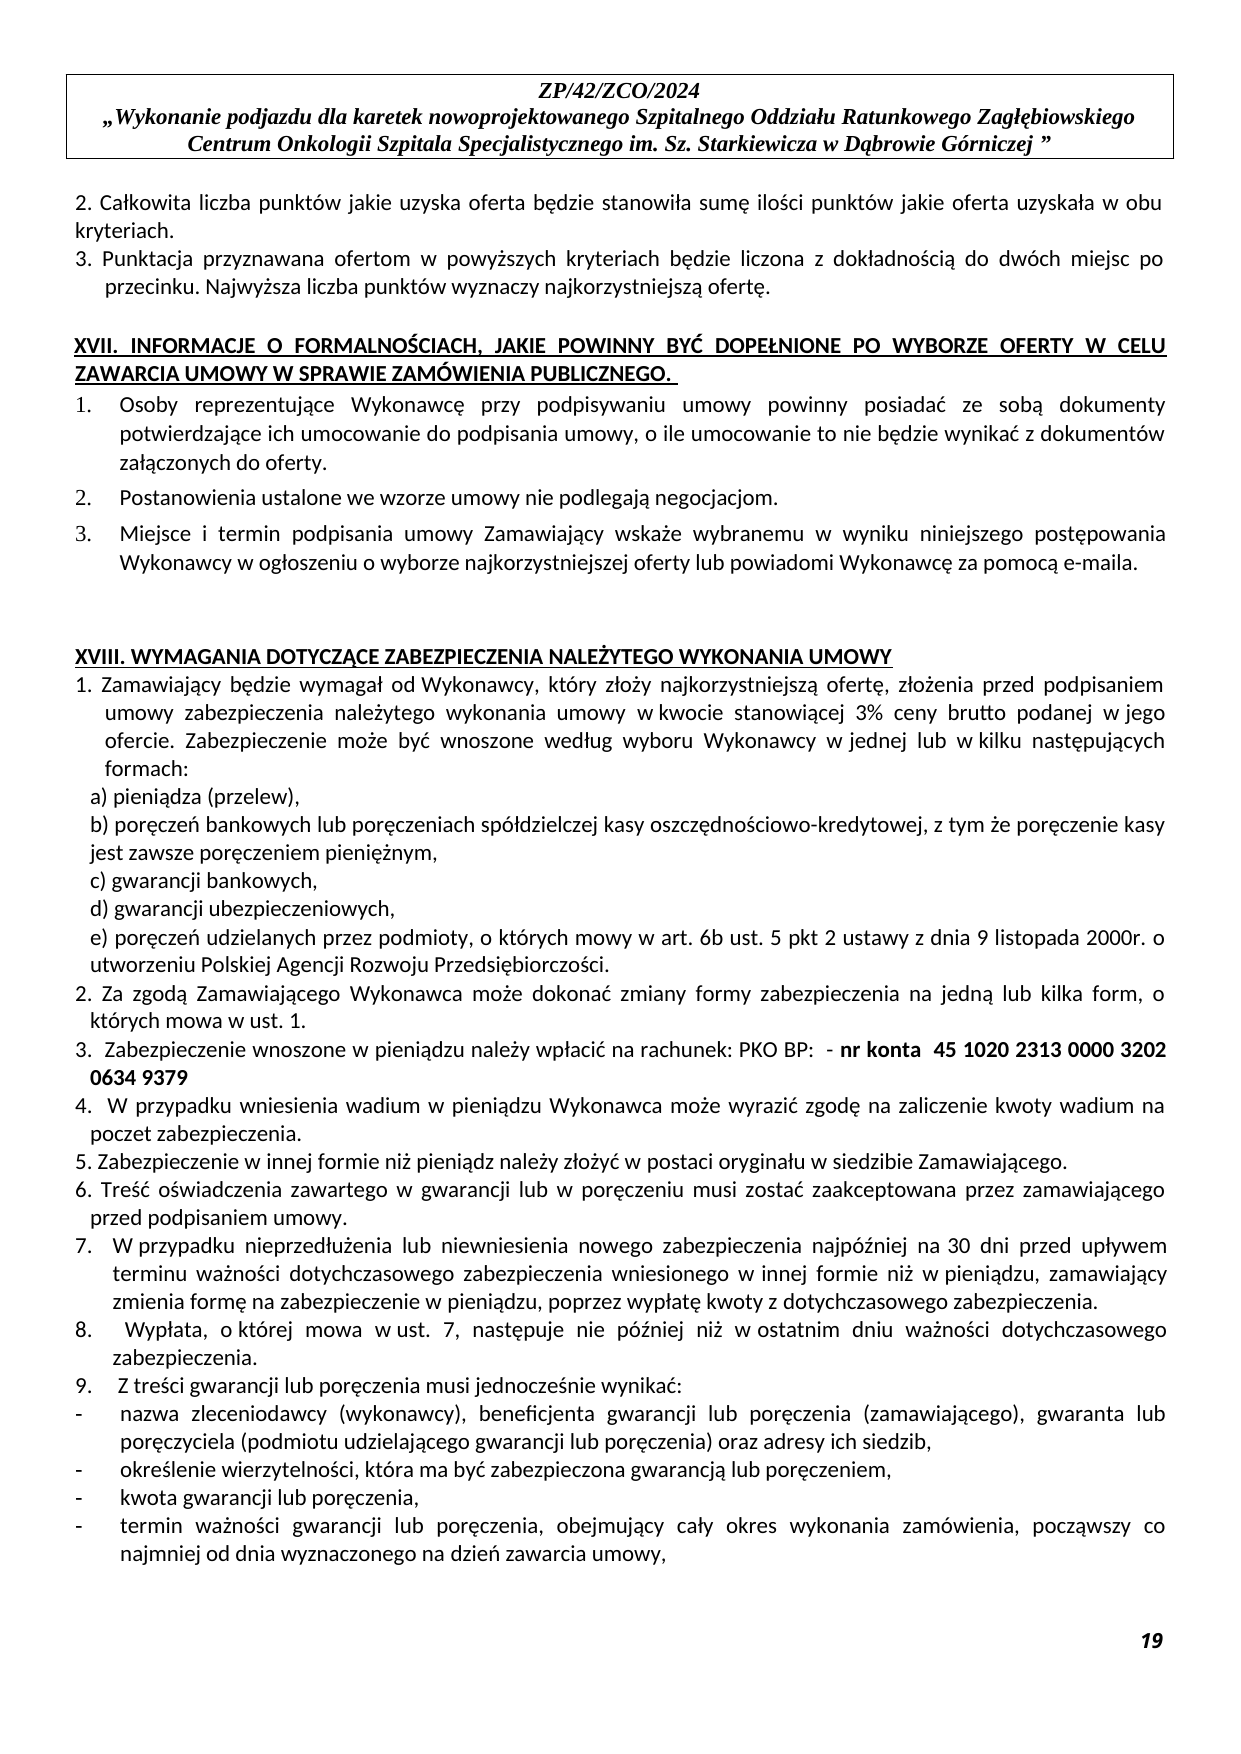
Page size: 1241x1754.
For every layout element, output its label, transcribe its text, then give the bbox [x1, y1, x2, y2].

list Postanowienia ustalone we wzorze umowy nie podlegają negocjacjom. [75, 483, 1168, 511]
text 2. Całkowita liczba punktów jakie uzyska oferta będzie stanowiła sumę ilości punktów jakie oferta uzyskała w obu kryteriach. [75, 188, 1165, 244]
list W przypadku nieprzedłużenia lub niewniesienia nowego zabezpieczenia najpóźniej na 30 dni przed upływem terminu ważności dotychczasowego zabezpieczenia wniesionego w innej formie niż w pieniądzu, zamawiający zmienia formę na zabezpieczenie w pieniądzu, poprzez wypłatę kwoty z dotychczasowego zabezpieczenia. [75, 1231, 1168, 1315]
list Z treści gwarancji lub poręczenia musi jednocześnie wynikać: [75, 1371, 1168, 1399]
text XVII. Informacje o formalnościach, jakie powinny być dopełnione po wyborze oferty w celu zawarcia umowy w sprawie zamówienia publicznego. [74, 331, 1168, 387]
text XVIII. WYMAGANIA DOTYCZĄCE ZABEZPIECZENIA NALEŻYTEGO WYKONANIA UMOWY [75, 642, 1168, 670]
text a) pieniądza (przelew), [90, 782, 1168, 811]
text 1. Zamawiający będzie wymagał od Wykonawcy, który złoży najkorzystniejszą ofertę, złożenia przed podpisaniem umowy zabezpieczenia należytego wykonania umowy w kwocie stanowiącej 3% ceny brutto podanej w jego ofercie. Zabezpieczenie może być wnoszone według wyboru Wykonawcy w jednej lub w kilku następujących formach: [75, 670, 1165, 782]
text 3. Zabezpieczenie wnoszone w pieniądzu należy wpłacić na rachunek: PKO BP: - nr konta 45 1020 2313 0000 3202 0634 9379 [75, 1035, 1168, 1091]
list termin ważności gwarancji lub poręczenia, obejmujący cały okres wykonania zamówienia, począwszy co najmniej od dnia wyznaczonego na dzień zawarcia umowy, [75, 1511, 1168, 1567]
text 4. W przypadku wniesienia wadium w pieniądzu Wykonawca może wyrazić zgodę na zaliczenie kwoty wadium na poczet zabezpieczenia. [75, 1091, 1168, 1147]
list Wypłata, o której mowa w ust. 7, następuje nie później niż w ostatnim dniu ważności dotychczasowego zabezpieczenia. [75, 1315, 1168, 1371]
text 3. Punktacja przyznawana ofertom w powyższych kryteriach będzie liczona z dokładnością do dwóch miejsc po przecinku. Najwyższa liczba punktów wyznaczy najkorzystniejszą ofertę. [75, 244, 1165, 300]
text e) poręczeń udzielanych przez podmioty, o których mowy w art. 6b ust. 5 pkt 2 ustawy z dnia 9 listopada 2000r. o utworzeniu Polskiej Agencji Rozwoju Przedsiębiorczości. [90, 923, 1168, 979]
text 6. Treść oświadczenia zawartego w gwarancji lub w poręczeniu musi zostać zaakceptowana przez zamawiającego przed podpisaniem umowy. [75, 1175, 1168, 1231]
list kwota gwarancji lub poręczenia, [75, 1483, 1168, 1511]
list Miejsce i termin podpisania umowy Zamawiający wskaże wybranemu w wyniku niniejszego postępowania Wykonawcy w ogłoszeniu o wyborze najkorzystniejszej oferty lub powiadomi Wykonawcę za pomocą e-maila. [75, 519, 1168, 576]
text c) gwarancji bankowych, [90, 867, 1168, 894]
text 2. Za zgodą Zamawiającego Wykonawca może dokonać zmiany formy zabezpieczenia na jedną lub kilka form, o których mowa w ust. 1. [75, 979, 1168, 1035]
text b) poręczeń bankowych lub poręczeniach spółdzielczej kasy oszczędnościowo-kredytowej, z tym że poręczenie kasy jest zawsze poręczeniem pieniężnym, [90, 811, 1168, 867]
text 5. Zabezpieczenie w innej formie niż pieniądz należy złożyć w postaci oryginału w siedzibie Zamawiającego. [75, 1147, 1168, 1175]
text d) gwarancji ubezpieczeniowych, [90, 894, 1168, 923]
list określenie wierzytelności, która ma być zabezpieczona gwarancją lub poręczeniem, [75, 1455, 1168, 1483]
list nazwa zleceniodawcy (wykonawcy), beneficjenta gwarancji lub poręczenia (zamawiającego), gwaranta lub poręczyciela (podmiotu udzielającego gwarancji lub poręczenia) oraz adresy ich siedzib, [75, 1399, 1168, 1455]
list Osoby reprezentujące Wykonawcę przy podpisywaniu umowy powinny posiadać ze sobą dokumenty potwierdzające ich umocowanie do podpisania umowy, o ile umocowanie to nie będzie wynikać z dokumentów załączonych do oferty. [75, 390, 1168, 476]
